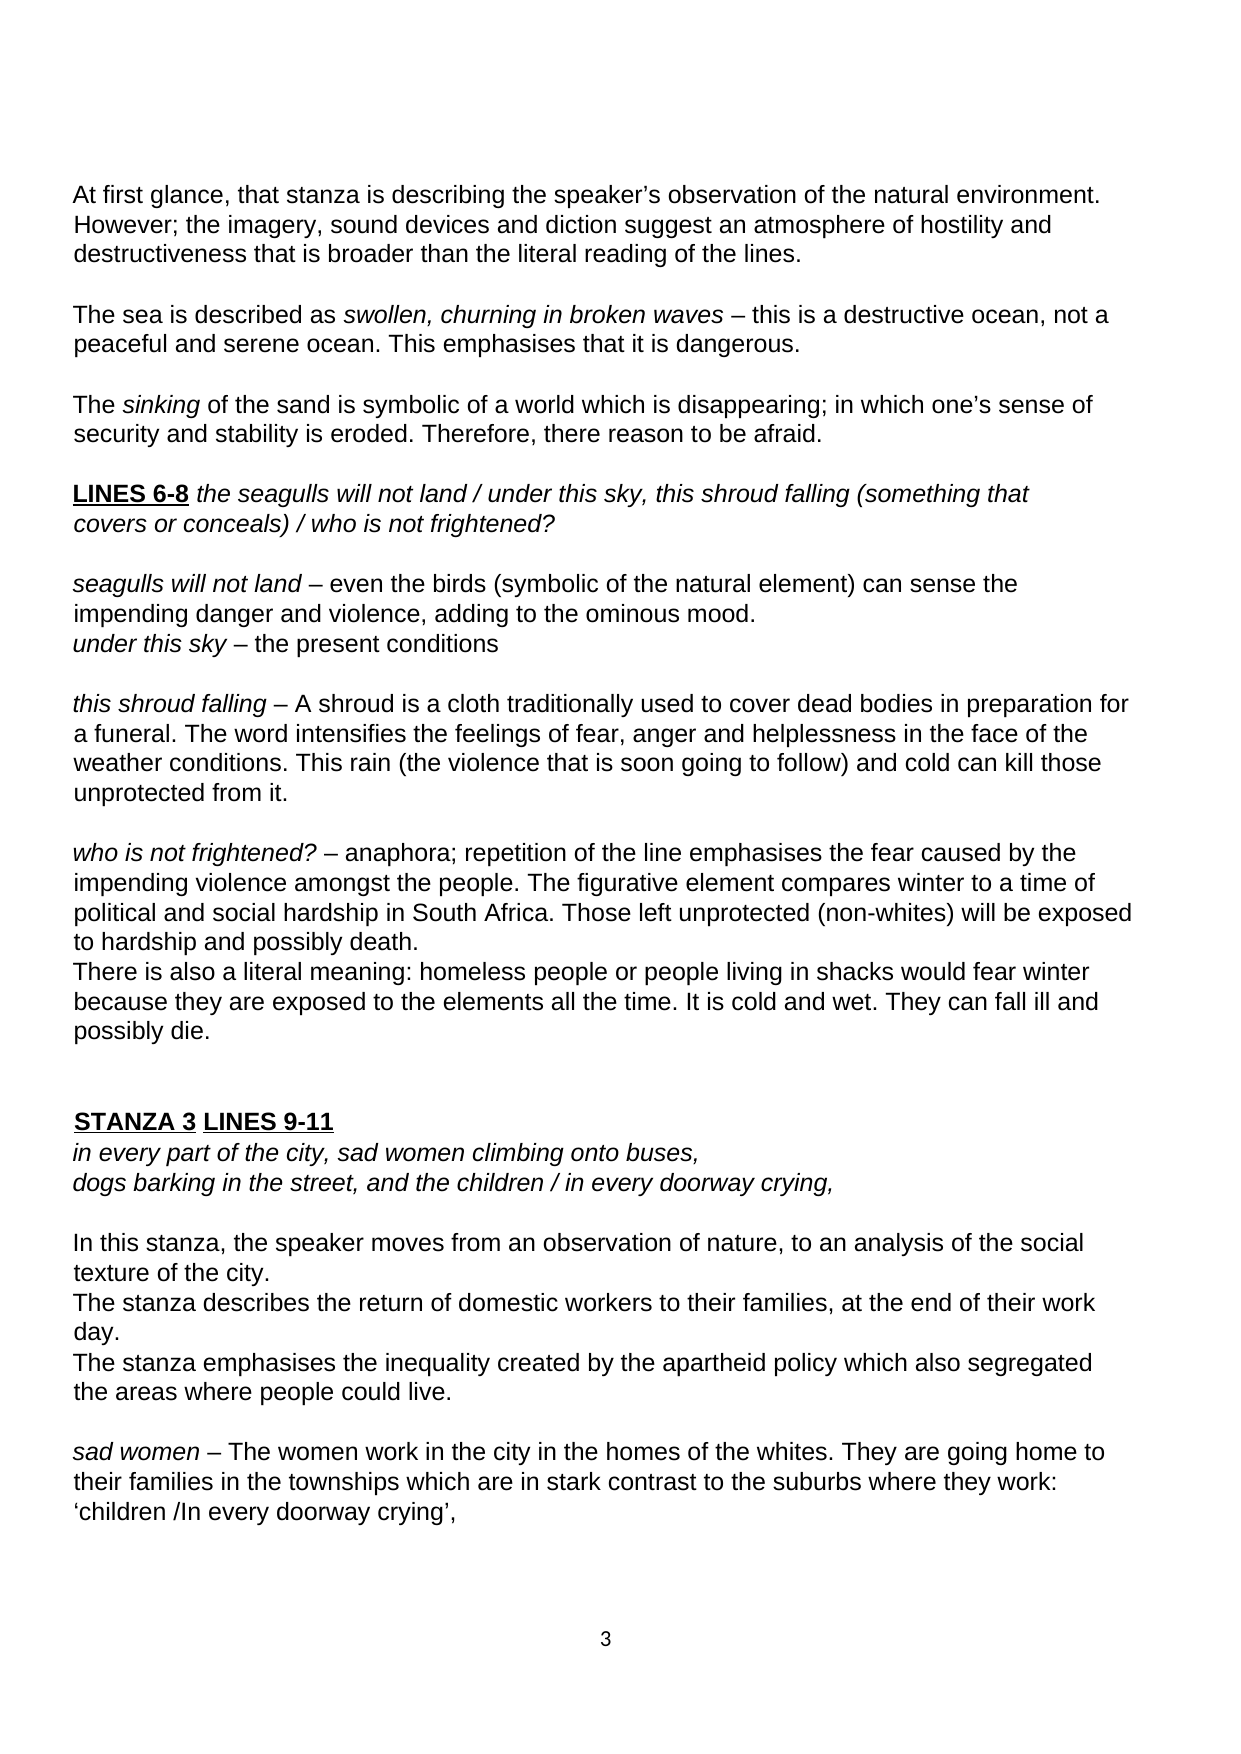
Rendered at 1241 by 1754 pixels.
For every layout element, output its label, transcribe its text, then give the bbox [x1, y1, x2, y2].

text who is not frightened? – anaphora; repetition of the line emphasises the fear caused by the impending violence amongst the people. The figurative element compares winter to a time of political and social hardship in South Africa. Those left unprotected (non-whites) will be exposed to hardship and possibly death. [72, 838, 1136, 956]
text At first glance, that stanza is describing the speaker’s observation of the natural environment. However; the imagery, sound devices and diction suggest an atmosphere of hostility and destructiveness that is broader than the literal reading of the lines. [72, 180, 1136, 268]
text The stanza emphasises the inequality created by the apartheid policy which also segregated the areas where people could live. [72, 1347, 1136, 1406]
text this shroud falling – A shroud is a cloth traditionally used to cover dead bodies in preparation for a funeral. The word intensifies the feelings of fear, anger and helplessness in the face of the weather conditions. This rain (the violence that is soon going to follow) and cold can kill those unprotected from it. [72, 689, 1136, 807]
text dogs barking in the street, and the children / in every doorway crying, [72, 1168, 1121, 1197]
text under this sky – the present conditions [72, 629, 1136, 658]
text The sinking of the sand is symbolic of a world which is disappearing; in which one’s sense of security and stability is eroded. Therefore, there reason to be afraid. [72, 389, 1136, 448]
text sad women – The women work in the city in the homes of the whites. They are going home to their families in the townships which are in stark contrast to the suburbs where they work: ‘children /In every doorway crying’, [72, 1437, 1136, 1525]
text There is also a literal meaning: homeless people or people living in shacks would fear winter because they are exposed to the elements all the time. It is cold and wet. They can fall ill and possibly die. [72, 957, 1136, 1045]
text The stanza describes the return of domestic workers to their families, at the end of their work day. [72, 1288, 1136, 1346]
text STANZA 3 LINES 9-11 [74, 1107, 1137, 1136]
text LINES 6-8 the seagulls will not land / under this sky, this shroud falling (something that covers or conceals) / who is not frightened? [72, 479, 1089, 538]
text in every part of the city, sad women climbing onto buses, [72, 1138, 1121, 1167]
text The sea is described as swollen, churning in broken waves – this is a destructive ocean, not a peaceful and serene ocean. This emphasises that it is dangerous. [72, 300, 1136, 358]
text In this stanza, the speaker moves from an observation of nature, to an analysis of the social texture of the city. [72, 1228, 1136, 1286]
text seagulls will not land – even the birds (symbolic of the natural element) can sense the impending danger and violence, adding to the ominous mood. [72, 569, 1136, 628]
